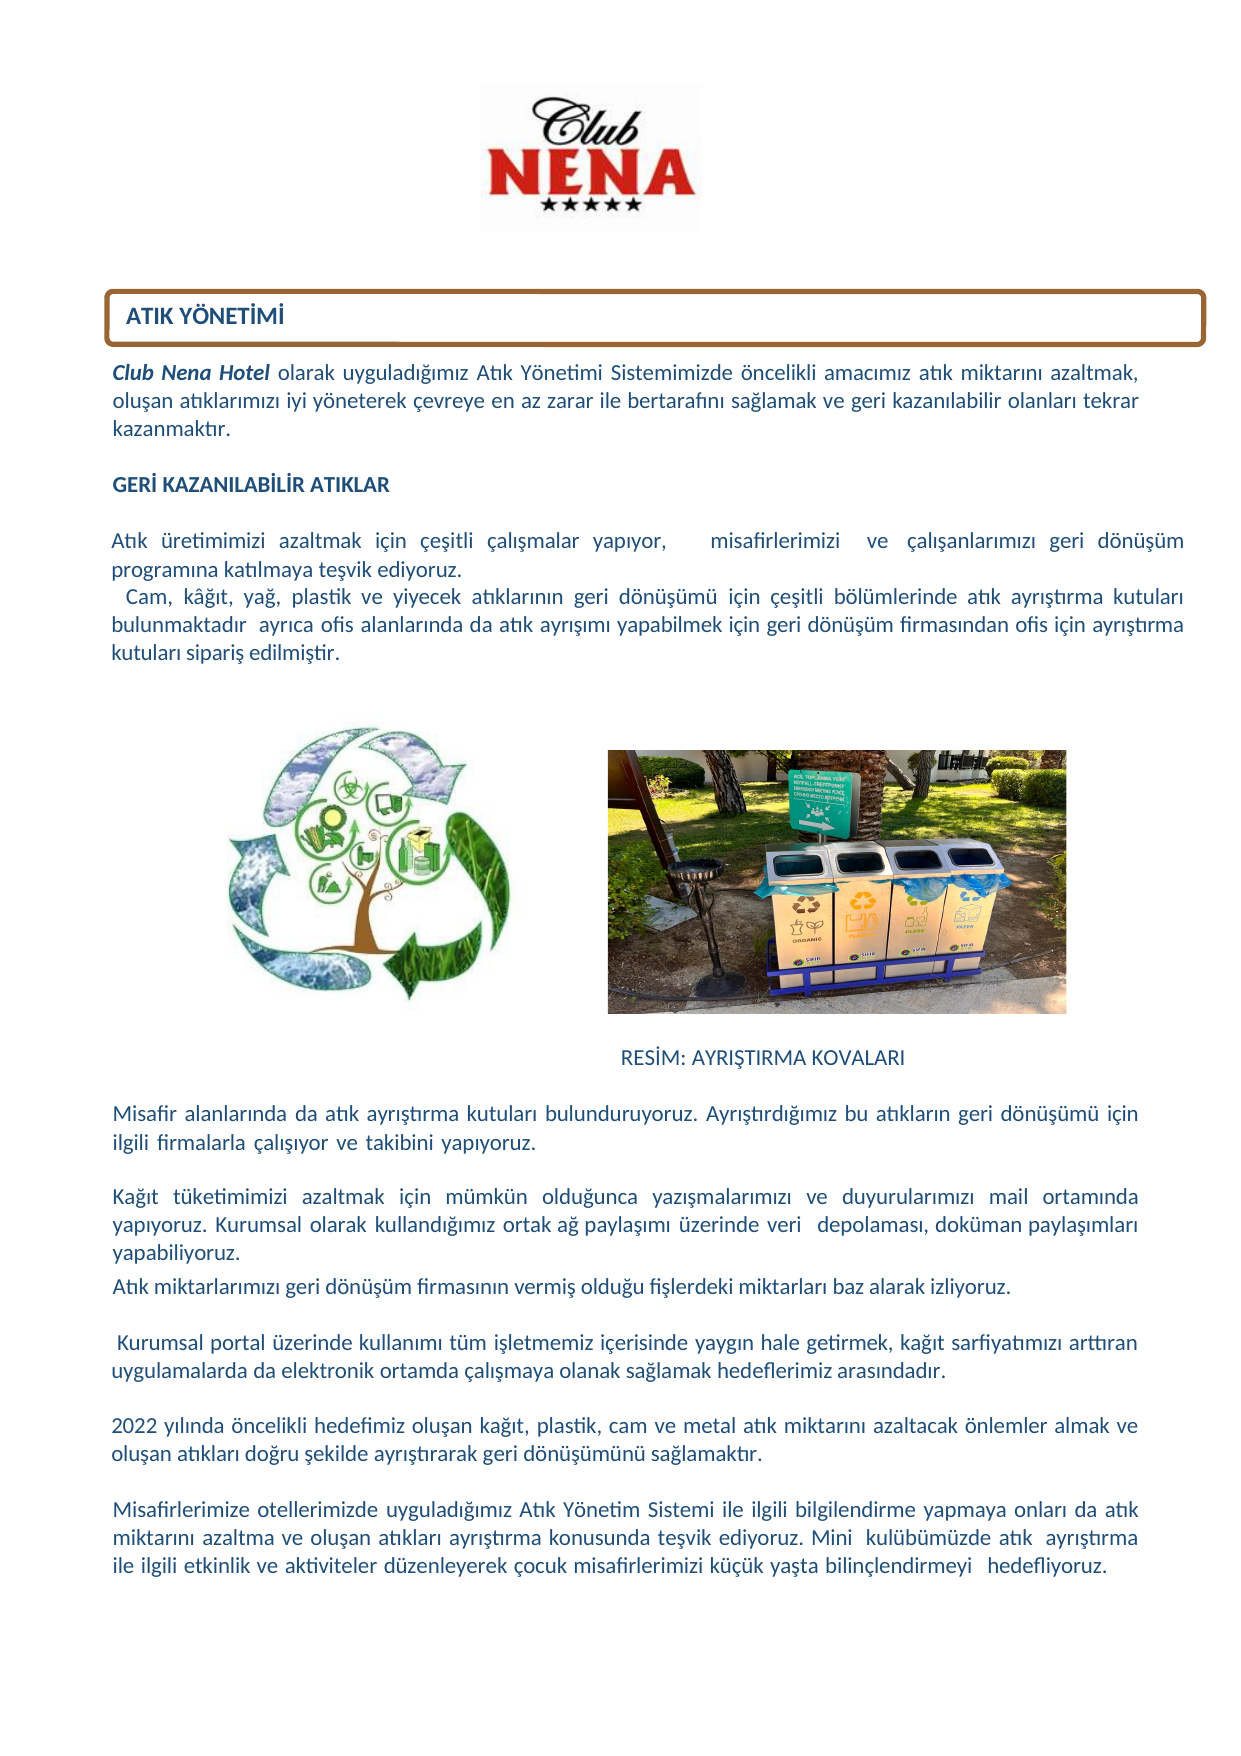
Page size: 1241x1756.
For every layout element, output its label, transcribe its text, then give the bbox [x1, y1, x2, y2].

text Atık miktarlarımızı geri dönüşüm firmasının vermiş olduğu fişlerdeki miktarları baz alarak izliyoruz. [112, 1272, 1139, 1300]
text Misafirlerimize otellerimizde uyguladığımız Atık Yönetim Sistemi ile ilgili bilgilendirme yapmaya onları da atık miktarını azaltma ve oluşan atıkları ayrıştırma konusunda teşvik ediyoruz. Mini kulübümüzde atık ayrıştırma ile ilgili etkinlik ve aktiviteler düzenleyerek çocuk misafirlerimizi küçük yaşta bilinçlendirmeyi hedefliyoruz. [112, 1496, 1139, 1579]
subtitle GERİ KAZANILABİLİR ATIKLAR [112, 471, 1230, 498]
text Cam, kâğıt, yağ, plastik ve yiyecek atıklarının geri dönüşümü için çeşitli bölümlerinde atık ayrıştırma kutuları bulunmaktadır ayrıca ofis alanlarında da atık ayrışımı yapabilmek için geri dönüşüm firmasından ofis için ayrıştırma kutuları sipariş edilmiştir. [96, 583, 1185, 666]
text Kağıt tüketimimizi azaltmak için mümkün olduğunca yazışmalarımızı ve duyurularımızı mail ortamında yapıyoruz. Kurumsal olarak kullandığımız ortak ağ paylaşımı üzerinde veri depolaması, doküman paylaşımları yapabiliyoruz. [112, 1182, 1139, 1266]
picture [175, 695, 563, 1044]
picture [607, 750, 1067, 1014]
text Club Nena Hotel olarak uyguladığımız Atık Yönetimi Sistemimizde öncelikli amacımız atık miktarını azaltmak, oluşan atıklarımızı iyi yöneterek çevreye en az zarar ile bertarafını sağlamak ve geri kazanılabilir olanları tekrar kazanmaktır. [112, 358, 1139, 442]
text 2022 yılında öncelikli hedefimiz oluşan kağıt, plastik, cam ve metal atık miktarını azaltacak önlemler almak ve oluşan atıkları doğru şekilde ayrıştırarak geri dönüşümünü sağlamaktır. [111, 1411, 1139, 1467]
text RESİM: AYRIŞTIRMA KOVALARI [600, 1043, 1230, 1072]
text Kurumsal portal üzerinde kullanımı tüm işletmemiz içerisinde yaygın hale getirmek, kağıt sarfiyatımızı arttıran uygulamalarda da elektronik ortamda çalışmaya olanak sağlamak hedeflerimiz arasındadır. [111, 1328, 1139, 1384]
picture [480, 83, 703, 232]
text Atık üretimimizi azaltmak için çeşitli çalışmalar yapıyor, misafirlerimizi ve çalışanlarımızı geri dönüşüm programına katılmaya teşvik ediyoruz. [111, 527, 1185, 583]
text Misafir alanlarında da atık ayrıştırma kutuları bulunduruyoruz. Ayrıştırdığımız bu atıkların geri dönüşümü için ilgili firmalarla çalışıyor ve takibini yapıyoruz. [112, 1099, 1139, 1156]
